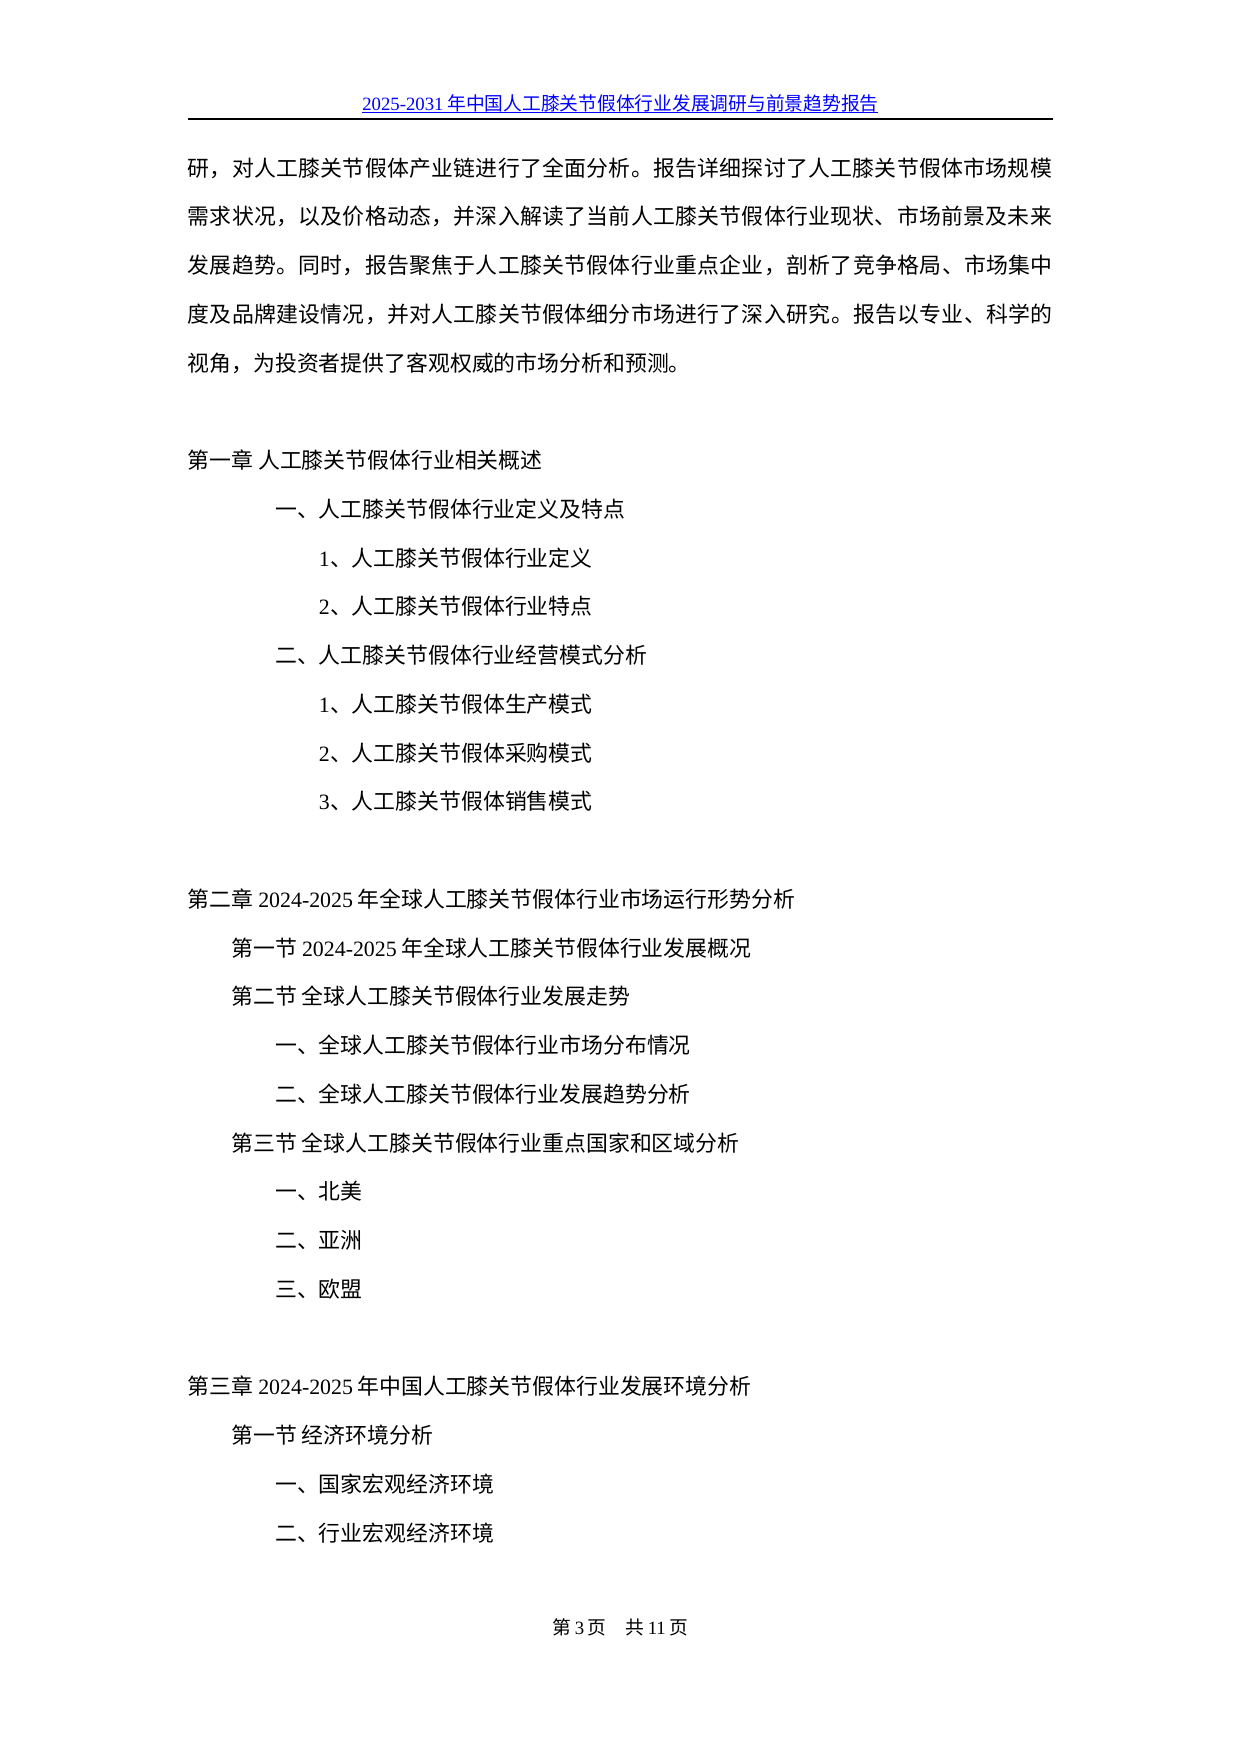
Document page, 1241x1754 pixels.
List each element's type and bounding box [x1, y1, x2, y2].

text [187, 150, 1053, 1548]
